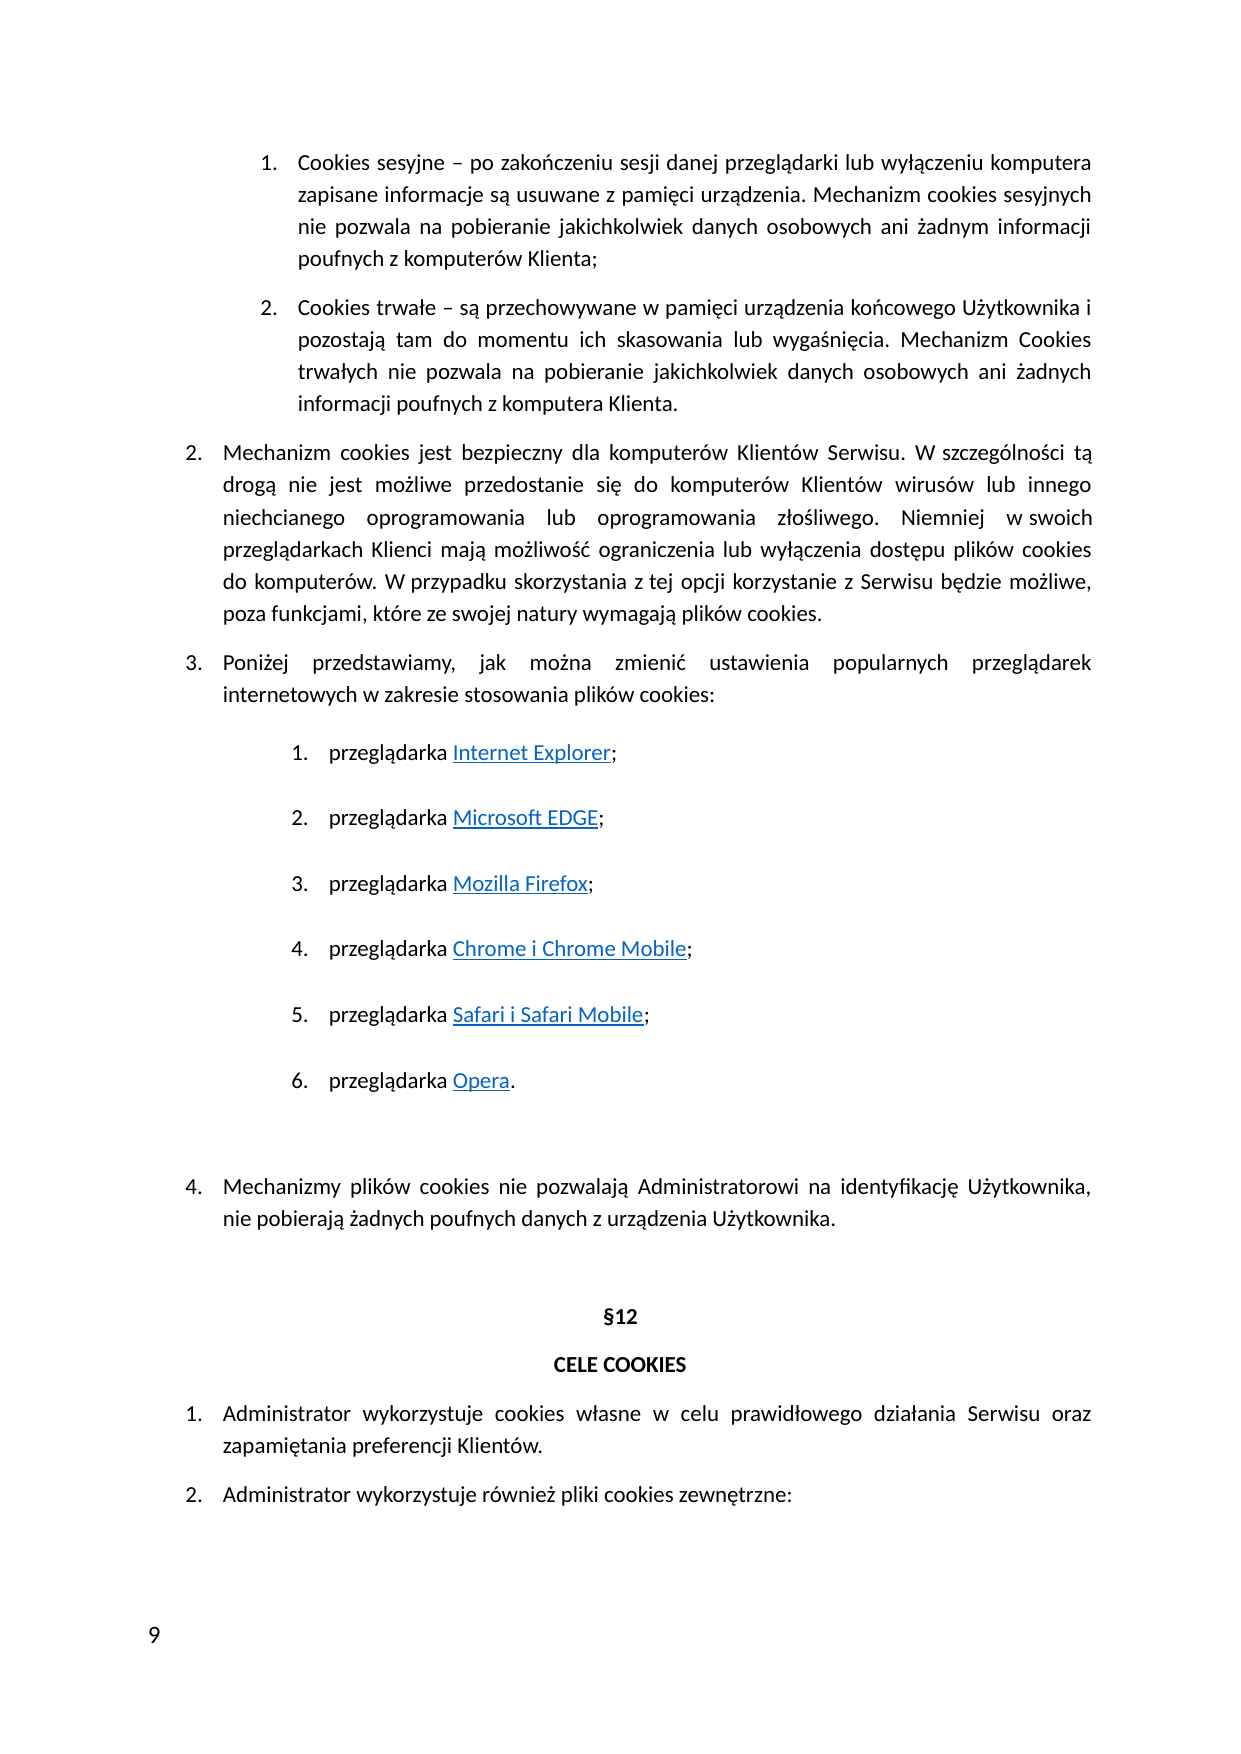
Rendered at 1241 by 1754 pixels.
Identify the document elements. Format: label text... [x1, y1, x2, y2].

table_cell przeglądarka Microsoft EDGE; [170, 795, 1101, 861]
list Cookies trwałe – są przechowywane w pamięci urządzenia końcowego Użytkownika i pozostają tam do momentu ich skasowania lub wygaśnięcia. Mechanizm Cookies trwałych nie pozwala na pobieranie jakichkolwiek danych osobowych ani żadnych informacji poufnych z komputera Klienta. [260, 293, 1093, 418]
table_header przeglądarka Internet Explorer; [170, 729, 1101, 795]
list Administrator wykorzystuje cookies własne w celu prawidłowego działania Serwisu oraz zapamiętania preferencji Klientów. [185, 1399, 1093, 1460]
table_cell przeglądarka Opera. [170, 1058, 1101, 1123]
text §12 [148, 1302, 1093, 1330]
list Mechanizmy plików cookies nie pozwalają Administratorowi na identyfikację Użytkownika, nie pobierają żadnych poufnych danych z urządzenia Użytkownika. [185, 1172, 1093, 1232]
list Administrator wykorzystuje również pliki cookies zewnętrzne: [185, 1481, 1093, 1508]
list Cookies sesyjne – po zakończeniu sesji danej przeglądarki lub wyłączeniu komputera zapisane informacje są usuwane z pamięci urządzenia. Mechanizm cookies sesyjnych nie pozwala na pobieranie jakichkolwiek danych osobowych ani żadnym informacji poufnych z komputerów Klienta; [260, 148, 1093, 272]
list Mechanizm cookies jest bezpieczny dla komputerów Klientów Serwisu. W szczególności tą drogą nie jest możliwe przedostanie się do komputerów Klientów wirusów lub innego niechcianego oprogramowania lub oprogramowania złośliwego. Niemniej w swoich przeglądarkach Klienci mają możliwość ograniczenia lub wyłączenia dostępu plików cookies do komputerów. W przypadku skorzystania z tej opcji korzystanie z Serwisu będzie możliwe, poza funkcjami, które ze swojej natury wymagają plików cookies. [185, 438, 1093, 627]
table_cell przeglądarka Chrome i Chrome Mobile; [170, 926, 1101, 992]
text CELE COOKIES [148, 1351, 1093, 1379]
table_cell przeglądarka Mozilla Firefox; [170, 861, 1101, 926]
list Poniżej przedstawiamy, jak można zmienić ustawienia popularnych przeglądarek internetowych w zakresie stosowania plików cookies: [185, 648, 1093, 708]
table_cell przeglądarka Safari i Safari Mobile; [170, 992, 1101, 1057]
